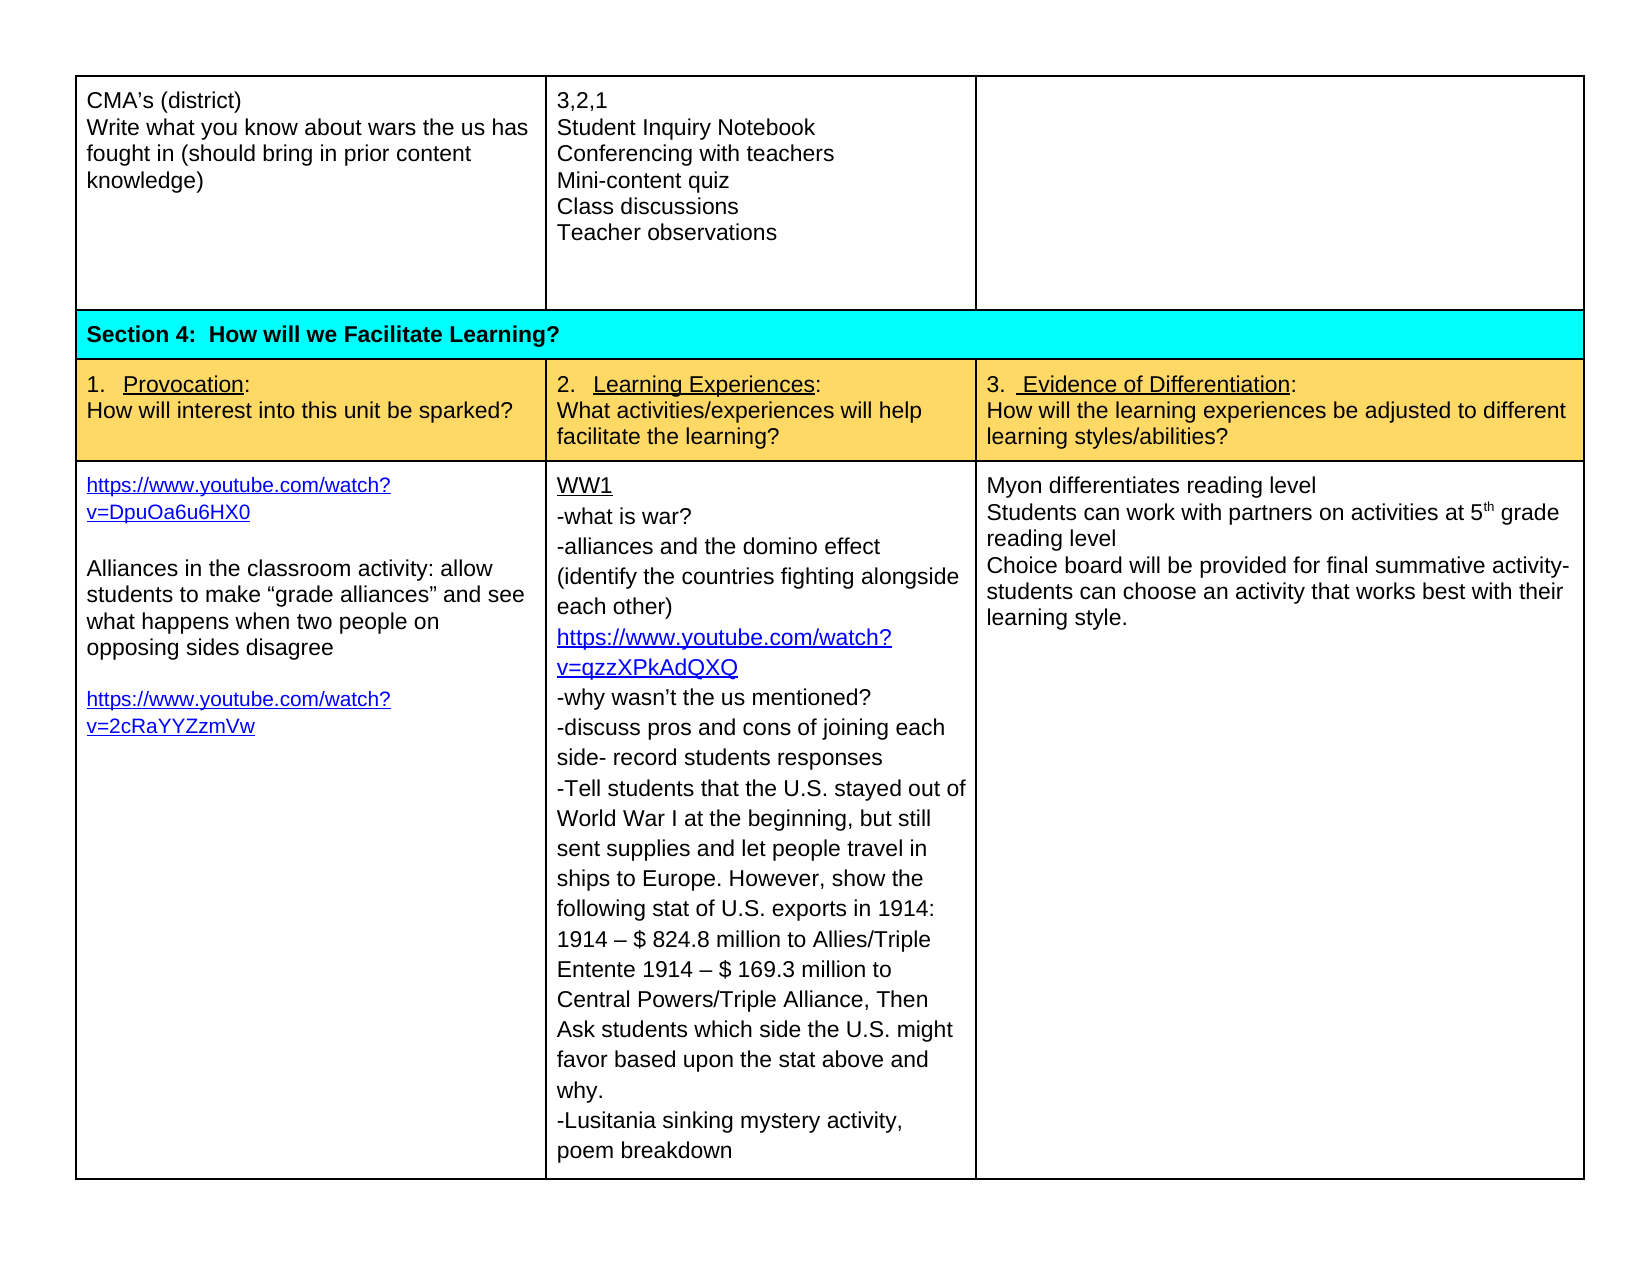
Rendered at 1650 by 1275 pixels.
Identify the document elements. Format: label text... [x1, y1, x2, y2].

table_cell Evidence of Differentiation: How will the learning experiences be adjusted to different learning styles/abilities? [977, 360, 1583, 460]
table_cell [77, 77, 545, 309]
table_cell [547, 77, 975, 309]
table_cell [77, 462, 545, 1178]
table_cell Section 4: How will we Facilitate Learning? [77, 311, 1583, 358]
table_cell Provocation: How will interest into this unit be sparked? [77, 360, 545, 460]
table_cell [547, 462, 975, 1178]
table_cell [977, 462, 1583, 1178]
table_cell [977, 77, 1583, 309]
table_cell Learning Experiences: What activities/experiences will help facilitate the learning? [547, 360, 975, 460]
